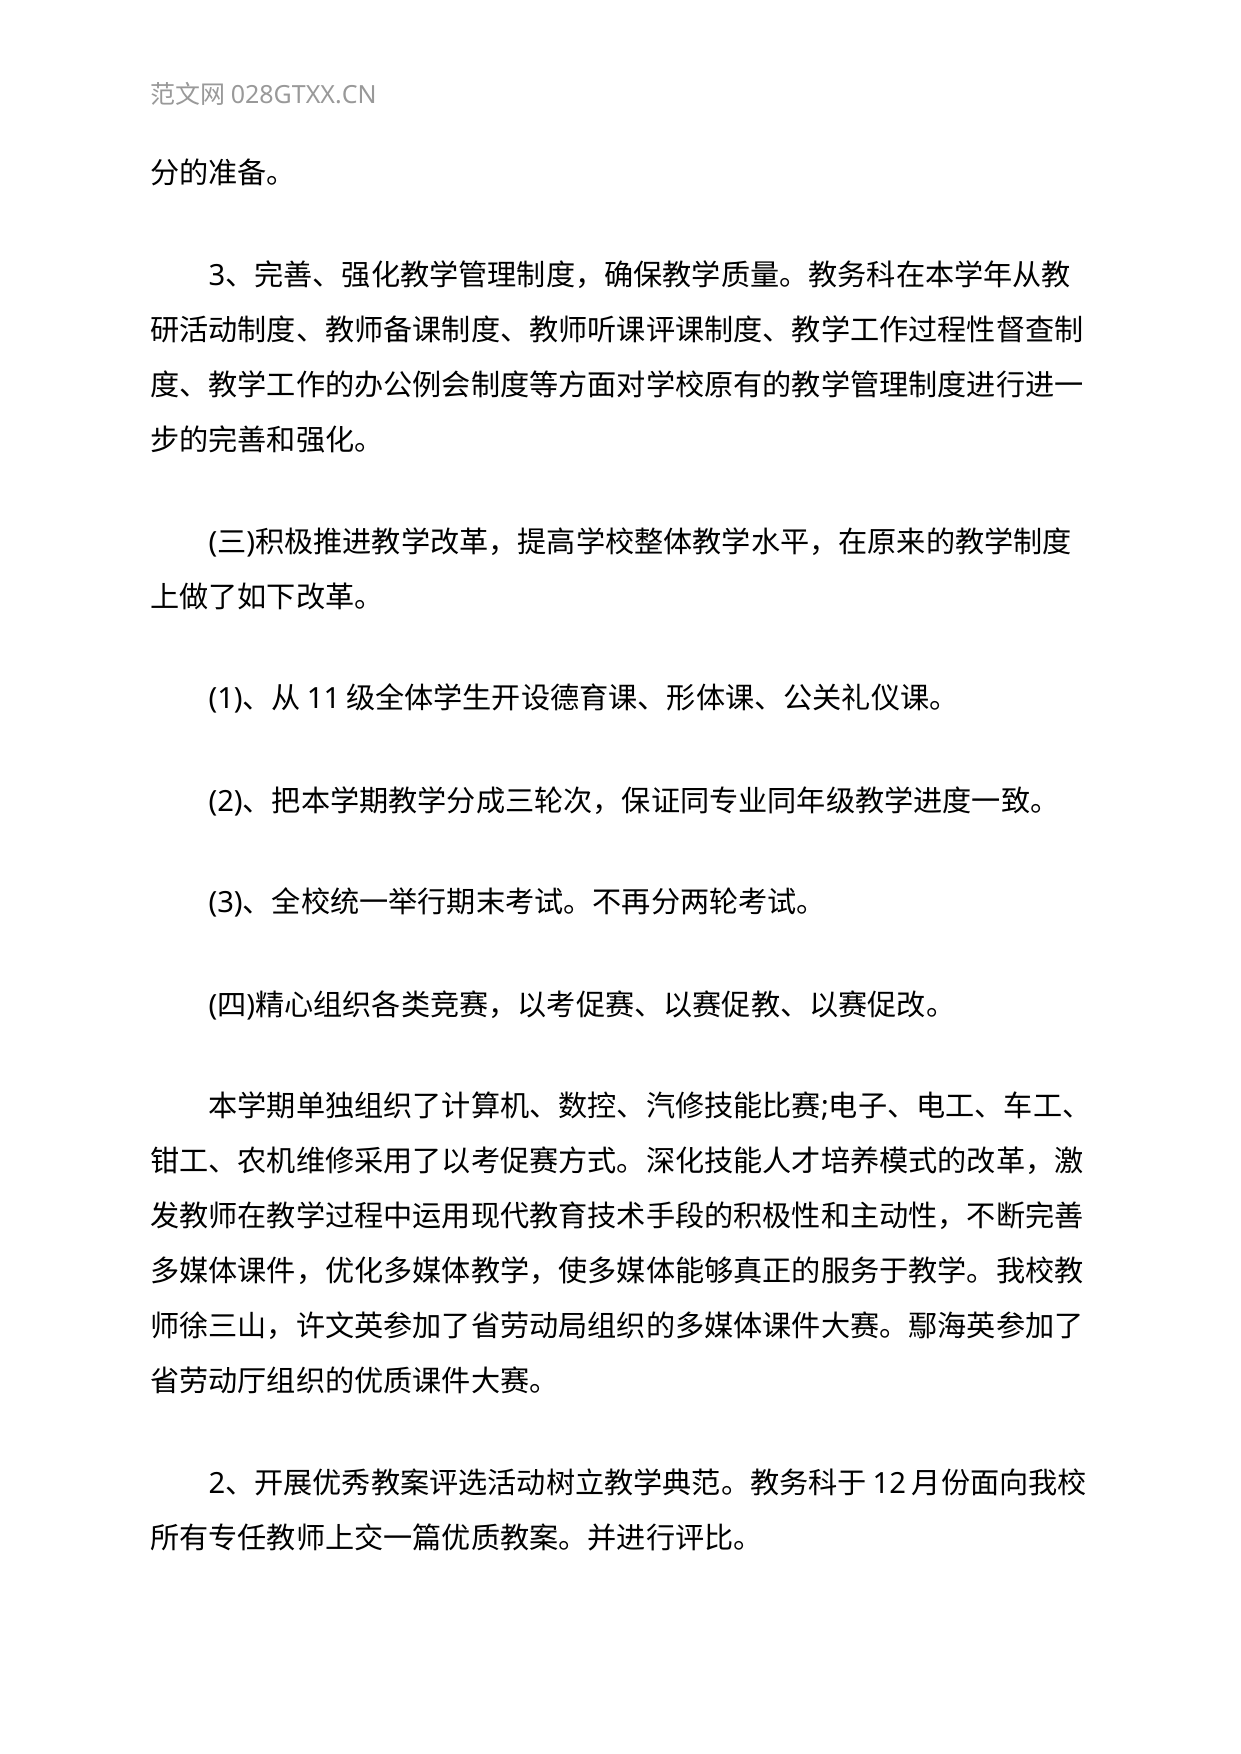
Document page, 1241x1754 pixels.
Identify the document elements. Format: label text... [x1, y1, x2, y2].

text (2)、把本学期教学分成三轮次，保证同专业同年级教学进度一致。 [150, 777, 1090, 819]
text 2、开展优秀教案评选活动树立教学典范。教务科于12月份面向我校所有专任教师上交一篇优质教案。并进行评比。 [150, 1459, 1090, 1557]
text 3、完善、强化教学管理制度，确保教学质量。教务科在本学年从教研活动制度、教师备课制度、教师听课评课制度、教学工作过程性督查制度、教学工作的办公例会制度等方面对学校原有的教学管理制度进行进一步的完善和强化。 [150, 252, 1090, 459]
text (四)精心组织各类竞赛，以考促赛、以赛促教、以赛促改。 [150, 981, 1090, 1023]
text (3)、全校统一举行期末考试。不再分两轮考试。 [150, 879, 1090, 921]
text (三)积极推进教学改革，提高学校整体教学水平，在原来的教学制度上做了如下改革。 [150, 518, 1090, 616]
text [150, 150, 1090, 192]
text 本学期单独组织了计算机、数控、汽修技能比赛;电子、电工、车工、钳工、农机维修采用了以考促赛方式。深化技能人才培养模式的改革，激发教师在教学过程中运用现代教育技术手段的积极性和主动性，不断完善多媒体课件，优化多媒体教学，使多媒体能够真正的服务于教学。我校教师徐三山，许文英参加了省劳动局组织的多媒体课件大赛。鄢海英参加了省劳动厅组织的优质课件大赛。 [150, 1083, 1090, 1400]
text (1)、从11级全体学生开设德育课、形体课、公关礼仪课。 [150, 675, 1090, 717]
